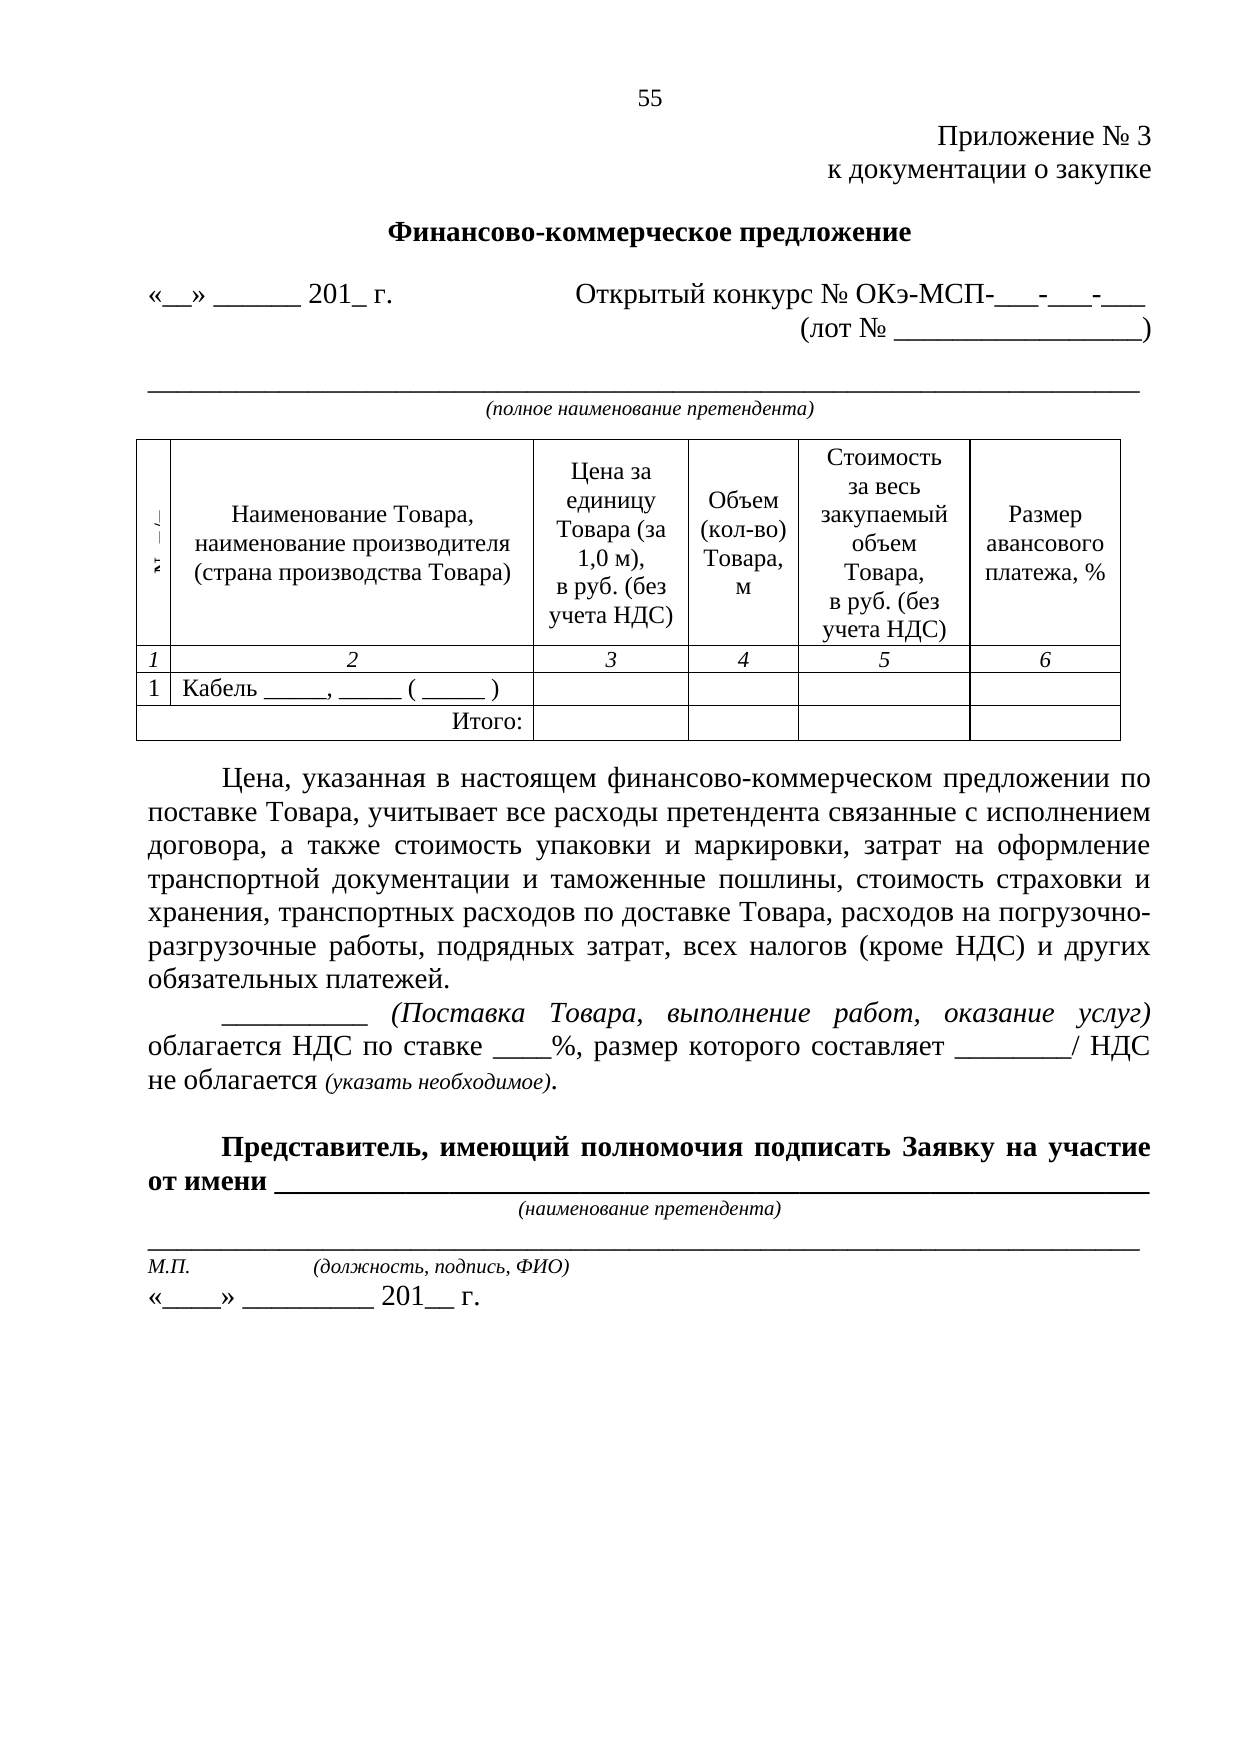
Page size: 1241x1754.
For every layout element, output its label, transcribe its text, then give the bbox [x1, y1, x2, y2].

table_cell [534, 706, 688, 740]
table_cell [799, 673, 969, 705]
text «____» _________ 201__ г. [148, 1278, 1152, 1311]
table_cell 3 [534, 646, 688, 672]
table_cell 1 [137, 673, 170, 705]
table_cell [971, 706, 1120, 740]
text ____________________________________________________________________ [148, 362, 1152, 396]
table_cell [534, 673, 688, 705]
text (лот № _________________) [148, 310, 1152, 343]
text Цена, указанная в настоящем финансово-коммерческом предложении по поставке Товара, учитывает все расходы претендента связанные с исполнением договора, а также стоимость упаковки и маркировки, затрат на оформление транспортной документации и таможенные пошлины, стоимость страховки и хранения, транспортных расходов по доставке Товара, расходов на погрузочно-разгрузочные работы, подрядных затрат, всех налогов (кроме НДС) и других обязательных платежей. [148, 760, 1152, 995]
subtitle Приложение № 3 [148, 118, 1152, 152]
text (полное наименование претендента) [148, 396, 1152, 420]
text (наименование претендента) [148, 1196, 1152, 1220]
table_cell 1 [137, 646, 170, 672]
table_header Объем (кол-во) Товара, м [689, 440, 798, 645]
table_cell 6 [971, 646, 1120, 672]
table_header Цена за единицу Товара (за 1,0 м), в руб. (без учета НДС) [534, 440, 688, 645]
table_cell [799, 706, 969, 740]
table_cell 4 [689, 646, 798, 672]
text Представитель, имеющий полномочия подписать Заявку на участие от имени ____________________________________________________________ [148, 1129, 1152, 1196]
table_cell [971, 673, 1120, 705]
text М.П. (должность, подпись, ФИО) [148, 1254, 1152, 1278]
table_cell 5 [799, 646, 969, 672]
table_cell Кабель _____, _____ ( _____ ) [171, 673, 533, 705]
table_header Размер авансового платежа, % [971, 440, 1120, 645]
table_header Стоимость за весь закупаемый объем Товара, в руб. (без учета НДС) [799, 440, 969, 645]
table_cell [689, 706, 798, 740]
text ____________________________________________________________________ [148, 1220, 1152, 1254]
table_header № п/п [137, 440, 170, 645]
table_cell Итого: [137, 706, 533, 740]
subtitle Финансово-коммерческое предложение [148, 214, 1152, 247]
text «__» ______ 201_ г. Открытый конкурс № ОКэ-МСП-___-___-___ [148, 276, 1152, 310]
table_cell 2 [171, 646, 533, 672]
table_cell [689, 673, 798, 705]
table_header Наименование Товара, наименование производителя (страна производства Товара) [171, 440, 533, 645]
text __________ (Поставка Товара, выполнение работ, оказание услуг) облагается НДС по ставке ____%, размер которого составляет ________/ НДС не облагается (указать необходимое). [148, 995, 1152, 1096]
subtitle к документации о закупке [148, 152, 1152, 185]
